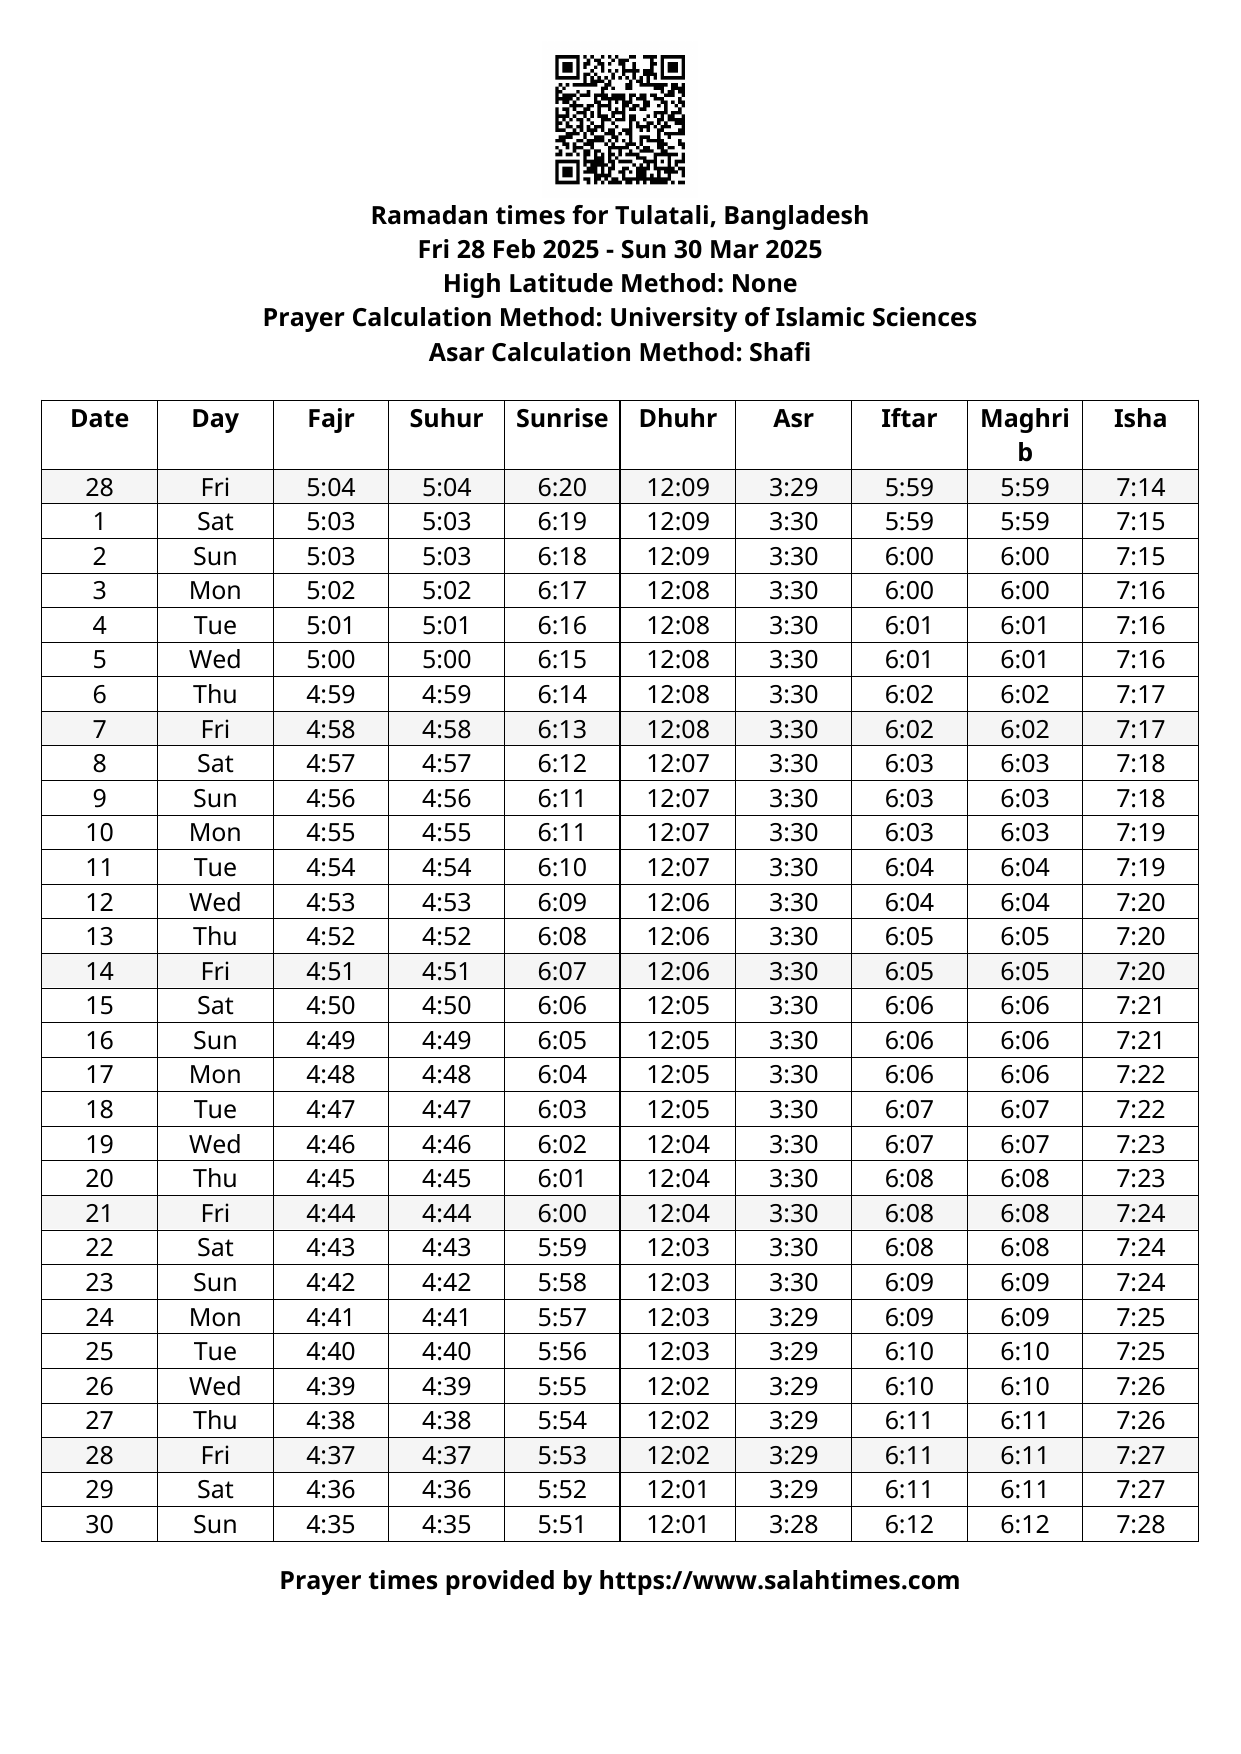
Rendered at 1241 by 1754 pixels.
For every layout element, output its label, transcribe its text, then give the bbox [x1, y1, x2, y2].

table_header Fajr [274, 401, 388, 469]
table_cell 6:14 [505, 677, 619, 711]
table_cell 3:30 [736, 816, 851, 849]
table_cell 4:38 [274, 1404, 388, 1437]
table_cell 7:19 [1083, 816, 1198, 849]
table_cell 6:10 [852, 1369, 967, 1402]
table_cell 12:09 [621, 470, 735, 503]
table_cell 4:35 [389, 1507, 504, 1541]
table_cell 12:04 [621, 1161, 735, 1195]
table_cell 12:09 [621, 504, 735, 538]
table_cell 3:30 [736, 643, 851, 676]
table_cell 6:05 [852, 954, 967, 987]
table_cell 4:50 [389, 989, 504, 1022]
table_cell 11 [42, 850, 157, 884]
table_cell 3 [42, 574, 157, 607]
table_cell 6:11 [852, 1438, 967, 1472]
table_cell Sat [158, 746, 273, 780]
table_cell 6:10 [968, 1334, 1082, 1368]
table_cell 7:18 [1083, 746, 1198, 780]
table_cell 6:06 [852, 989, 967, 1022]
table_cell 5:57 [505, 1300, 619, 1333]
table_cell 3:29 [736, 1300, 851, 1333]
table_cell Sat [158, 1231, 273, 1264]
table_header Asr [736, 401, 851, 469]
table_cell Thu [158, 1161, 273, 1195]
table_cell 6 [42, 677, 157, 711]
table_cell 5:59 [968, 470, 1082, 503]
table_cell 3:30 [736, 1127, 851, 1160]
table_cell 3:29 [736, 470, 851, 503]
table_cell 6:01 [968, 643, 1082, 676]
table_cell 6:05 [968, 919, 1082, 953]
table_cell Mon [158, 1058, 273, 1091]
table_cell 4:57 [389, 746, 504, 780]
table_cell 4:46 [274, 1127, 388, 1160]
table_cell 6:00 [968, 574, 1082, 607]
table_cell 5:59 [852, 470, 967, 503]
table_cell 13 [42, 919, 157, 953]
table_cell Thu [158, 1404, 273, 1437]
table_cell 3:30 [736, 608, 851, 642]
table_cell 5:00 [389, 643, 504, 676]
table_cell Wed [158, 1369, 273, 1402]
table_cell 12:05 [621, 1058, 735, 1091]
table_cell 7:20 [1083, 919, 1198, 953]
table_cell Mon [158, 816, 273, 849]
table_cell 6:16 [505, 608, 619, 642]
table_cell 3:30 [736, 504, 851, 538]
table_cell 4:53 [389, 885, 504, 918]
table_cell 4:51 [389, 954, 504, 987]
table_cell 5:02 [389, 574, 504, 607]
table_cell 12:06 [621, 885, 735, 918]
table_cell 5:59 [852, 504, 967, 538]
table_cell 12:02 [621, 1369, 735, 1402]
table_cell 6:09 [968, 1265, 1082, 1299]
table_cell 4:44 [274, 1196, 388, 1229]
table_cell 6:00 [852, 574, 967, 607]
table_cell 6:08 [968, 1161, 1082, 1195]
table_cell 3:30 [736, 781, 851, 814]
text Prayer Calculation Method: University of Islamic Sciences [42, 300, 1198, 334]
table_cell 3:29 [736, 1334, 851, 1368]
table_cell 5:01 [389, 608, 504, 642]
table_cell 6:13 [505, 712, 619, 745]
table_cell 4:48 [389, 1058, 504, 1091]
table_cell 12:02 [621, 1404, 735, 1437]
table_cell 27 [42, 1404, 157, 1437]
table_cell 6:10 [505, 850, 619, 884]
table_cell Fri [158, 712, 273, 745]
table_cell 6:12 [505, 746, 619, 780]
table_cell 28 [42, 470, 157, 503]
table_cell 6:12 [852, 1507, 967, 1541]
table_cell 5:03 [389, 539, 504, 572]
table_cell 6:03 [852, 746, 967, 780]
table_cell 1 [42, 504, 157, 538]
table_cell 4:58 [389, 712, 504, 745]
table_cell 6:08 [852, 1231, 967, 1264]
table_cell 17 [42, 1058, 157, 1091]
table_cell 6:07 [505, 954, 619, 987]
table_cell 4:38 [389, 1404, 504, 1437]
table_cell 5 [42, 643, 157, 676]
table_cell 6:07 [852, 1127, 967, 1160]
table_cell Sun [158, 1023, 273, 1057]
table_cell 6:08 [968, 1231, 1082, 1264]
table_cell 6:09 [852, 1265, 967, 1299]
table_cell 4:39 [389, 1369, 504, 1402]
table_cell Tue [158, 850, 273, 884]
table_cell 6:07 [852, 1092, 967, 1126]
table_cell 3:30 [736, 1196, 851, 1229]
table_cell 6:15 [505, 643, 619, 676]
table_cell 2 [42, 539, 157, 572]
table_cell Mon [158, 1300, 273, 1333]
table_cell 12:03 [621, 1231, 735, 1264]
table_cell 5:03 [389, 504, 504, 538]
table_cell 30 [42, 1507, 157, 1541]
table_cell 6:09 [852, 1300, 967, 1333]
table_cell 6:20 [505, 470, 619, 503]
table_cell 5:52 [505, 1473, 619, 1506]
table_cell 6:04 [505, 1058, 619, 1091]
table_cell 7:16 [1083, 608, 1198, 642]
table_cell 6:02 [968, 712, 1082, 745]
table_cell 12 [42, 885, 157, 918]
table_cell 4:54 [389, 850, 504, 884]
table_cell 3:30 [736, 885, 851, 918]
table_cell 26 [42, 1369, 157, 1402]
table_cell 3:28 [736, 1507, 851, 1541]
table_cell 6:02 [852, 677, 967, 711]
table_cell 6:02 [505, 1127, 619, 1160]
table_cell 7:18 [1083, 781, 1198, 814]
table_cell 7:21 [1083, 989, 1198, 1022]
table_cell 3:30 [736, 1231, 851, 1264]
table_cell 6:06 [968, 1023, 1082, 1057]
table_cell 6:10 [852, 1334, 967, 1368]
table_cell 6:01 [968, 608, 1082, 642]
table_cell 4:52 [389, 919, 504, 953]
table_cell Sat [158, 1473, 273, 1506]
table_cell 3:30 [736, 989, 851, 1022]
table_cell 4:40 [274, 1334, 388, 1368]
table_cell 5:04 [274, 470, 388, 503]
table_cell 6:11 [852, 1473, 967, 1506]
table_cell 3:30 [736, 1092, 851, 1126]
table_cell Sat [158, 504, 273, 538]
table_cell 19 [42, 1127, 157, 1160]
table_cell 4:42 [274, 1265, 388, 1299]
table_cell 6:19 [505, 504, 619, 538]
table_header Isha [1083, 401, 1198, 469]
table_cell 5:58 [505, 1265, 619, 1299]
table_cell 12:04 [621, 1127, 735, 1160]
table_cell 6:11 [968, 1473, 1082, 1506]
table_cell 4:48 [274, 1058, 388, 1091]
table_cell 4:54 [274, 850, 388, 884]
table_cell 12:06 [621, 919, 735, 953]
table_cell 12:02 [621, 1438, 735, 1472]
table_cell 4:53 [274, 885, 388, 918]
table_cell 6:12 [968, 1507, 1082, 1541]
table_cell 5:01 [274, 608, 388, 642]
table_header Dhuhr [621, 401, 735, 469]
table_cell Tue [158, 1334, 273, 1368]
table_cell 12:05 [621, 1092, 735, 1126]
table_cell 12:09 [621, 539, 735, 572]
table_cell 4:58 [274, 712, 388, 745]
table_cell 3:30 [736, 850, 851, 884]
table_cell 6:10 [968, 1369, 1082, 1402]
table_cell 6:00 [505, 1196, 619, 1229]
table_cell 6:01 [852, 608, 967, 642]
table_cell Thu [158, 677, 273, 711]
table_cell 6:04 [968, 885, 1082, 918]
table_cell 4:50 [274, 989, 388, 1022]
table_header Iftar [852, 401, 967, 469]
table_cell 6:04 [852, 885, 967, 918]
table_cell 6:08 [968, 1196, 1082, 1229]
table_cell 4:45 [274, 1161, 388, 1195]
table_cell 9 [42, 781, 157, 814]
table_cell Fri [158, 1438, 273, 1472]
table_cell 6:05 [505, 1023, 619, 1057]
table_cell 7:14 [1083, 470, 1198, 503]
table_cell 4:56 [389, 781, 504, 814]
table_cell 6:08 [852, 1161, 967, 1195]
table_cell 6:05 [968, 954, 1082, 987]
table_cell 12:01 [621, 1507, 735, 1541]
table_cell 5:51 [505, 1507, 619, 1541]
table_cell 4:59 [274, 677, 388, 711]
table_cell 7:26 [1083, 1404, 1198, 1437]
table_cell 7:15 [1083, 539, 1198, 572]
table_cell 7:22 [1083, 1092, 1198, 1126]
table_cell 7:16 [1083, 643, 1198, 676]
table_cell 6:04 [852, 850, 967, 884]
table_cell 6:11 [968, 1404, 1082, 1437]
table_cell 4:55 [389, 816, 504, 849]
table_cell 12:03 [621, 1265, 735, 1299]
table_cell 4:44 [389, 1196, 504, 1229]
table_header Suhur [389, 401, 504, 469]
picture [542, 41, 699, 198]
table_cell 5:00 [274, 643, 388, 676]
table_cell 6:05 [852, 919, 967, 953]
text Prayer times provided by https://www.salahtimes.com [42, 1563, 1198, 1597]
table_cell 7:15 [1083, 504, 1198, 538]
table_cell 12:03 [621, 1334, 735, 1368]
table_cell Sun [158, 539, 273, 572]
table_cell Wed [158, 885, 273, 918]
table_cell 20 [42, 1161, 157, 1195]
table_cell 6:03 [505, 1092, 619, 1126]
table_cell 7:25 [1083, 1300, 1198, 1333]
table_cell 6:04 [968, 850, 1082, 884]
table_header Maghrib [968, 401, 1082, 469]
table_cell 3:30 [736, 1265, 851, 1299]
table_cell 3:30 [736, 712, 851, 745]
table_cell 12:04 [621, 1196, 735, 1229]
table_cell 5:02 [274, 574, 388, 607]
table_cell 28 [42, 1438, 157, 1472]
table_cell 4:57 [274, 746, 388, 780]
table_cell 4:59 [389, 677, 504, 711]
table_cell 7:24 [1083, 1231, 1198, 1264]
table_cell 7:25 [1083, 1334, 1198, 1368]
table_cell 12:06 [621, 954, 735, 987]
table_cell Sat [158, 989, 273, 1022]
table_cell 4:47 [274, 1092, 388, 1126]
table_cell 7:24 [1083, 1265, 1198, 1299]
table_cell 6:02 [852, 712, 967, 745]
table_cell 5:59 [505, 1231, 619, 1264]
table_header Day [158, 401, 273, 469]
table_cell 23 [42, 1265, 157, 1299]
table_cell 6:01 [852, 643, 967, 676]
table_cell 6:06 [968, 1058, 1082, 1091]
table_cell 5:55 [505, 1369, 619, 1402]
table_cell 22 [42, 1231, 157, 1264]
table_cell 7 [42, 712, 157, 745]
table_cell 4:39 [274, 1369, 388, 1402]
table_cell 4:49 [274, 1023, 388, 1057]
table_cell 12:07 [621, 816, 735, 849]
table_cell 6:06 [505, 989, 619, 1022]
table_cell Sun [158, 1507, 273, 1541]
table_cell 16 [42, 1023, 157, 1057]
table_cell Tue [158, 608, 273, 642]
table_cell 6:03 [968, 746, 1082, 780]
table_cell 7:17 [1083, 712, 1198, 745]
table_cell 7:19 [1083, 850, 1198, 884]
table_cell 8 [42, 746, 157, 780]
table_cell Fri [158, 1196, 273, 1229]
table_cell 12:08 [621, 643, 735, 676]
table_cell 4:40 [389, 1334, 504, 1368]
table_cell 5:56 [505, 1334, 619, 1368]
table_cell 3:29 [736, 1473, 851, 1506]
table_cell Tue [158, 1092, 273, 1126]
table_cell 5:04 [389, 470, 504, 503]
text Asar Calculation Method: Shafi [42, 334, 1198, 368]
table_cell 24 [42, 1300, 157, 1333]
text High Latitude Method: None [42, 266, 1198, 300]
table_cell 14 [42, 954, 157, 987]
table_cell 7:28 [1083, 1507, 1198, 1541]
table_cell 7:23 [1083, 1161, 1198, 1195]
table_cell 12:08 [621, 574, 735, 607]
table_cell 4:52 [274, 919, 388, 953]
table_cell 5:03 [274, 539, 388, 572]
table_cell 6:08 [852, 1196, 967, 1229]
table_cell 4:43 [274, 1231, 388, 1264]
table_cell 4 [42, 608, 157, 642]
table_cell Thu [158, 919, 273, 953]
table_cell 12:07 [621, 746, 735, 780]
table_cell 5:53 [505, 1438, 619, 1472]
table_cell 4:41 [389, 1300, 504, 1333]
table_cell 4:37 [389, 1438, 504, 1472]
table_cell 6:09 [968, 1300, 1082, 1333]
table_cell 29 [42, 1473, 157, 1506]
table_cell 4:55 [274, 816, 388, 849]
table_cell 6:03 [852, 816, 967, 849]
table_cell 6:11 [505, 816, 619, 849]
table_cell 6:18 [505, 539, 619, 572]
table_cell Wed [158, 643, 273, 676]
table_cell 4:47 [389, 1092, 504, 1126]
table_cell 5:59 [968, 504, 1082, 538]
table_cell 12:03 [621, 1300, 735, 1333]
text Fri 28 Feb 2025 - Sun 30 Mar 2025 [42, 232, 1198, 266]
table_cell 12:08 [621, 677, 735, 711]
table_cell 6:03 [852, 781, 967, 814]
table_cell 3:30 [736, 954, 851, 987]
table_cell 6:07 [968, 1127, 1082, 1160]
table_cell 6:07 [968, 1092, 1082, 1126]
table_cell 10 [42, 816, 157, 849]
table_cell Wed [158, 1127, 273, 1160]
table_cell 5:03 [274, 504, 388, 538]
table_cell 25 [42, 1334, 157, 1368]
table_cell 7:20 [1083, 954, 1198, 987]
text Ramadan times for Tulatali, Bangladesh [42, 198, 1198, 232]
table_cell 4:56 [274, 781, 388, 814]
table_cell 6:00 [968, 539, 1082, 572]
table_cell 18 [42, 1092, 157, 1126]
table_cell 3:30 [736, 919, 851, 953]
table_cell 4:37 [274, 1438, 388, 1472]
table_cell 6:09 [505, 885, 619, 918]
table_cell 3:30 [736, 1023, 851, 1057]
table_cell 12:08 [621, 712, 735, 745]
table_cell 3:30 [736, 746, 851, 780]
table_cell 4:43 [389, 1231, 504, 1264]
table_cell 3:30 [736, 1161, 851, 1195]
table_cell 4:49 [389, 1023, 504, 1057]
table_cell 3:29 [736, 1404, 851, 1437]
table_cell 7:27 [1083, 1438, 1198, 1472]
table_cell 6:03 [968, 816, 1082, 849]
table_cell Mon [158, 574, 273, 607]
table_cell 3:29 [736, 1369, 851, 1402]
table_cell 7:21 [1083, 1023, 1198, 1057]
table_cell 4:35 [274, 1507, 388, 1541]
table_cell 7:23 [1083, 1127, 1198, 1160]
table_cell Sun [158, 781, 273, 814]
table_cell 4:36 [274, 1473, 388, 1506]
table_cell 12:05 [621, 1023, 735, 1057]
table_cell 4:36 [389, 1473, 504, 1506]
table_cell 3:30 [736, 539, 851, 572]
table_cell 3:30 [736, 677, 851, 711]
table_cell 6:00 [852, 539, 967, 572]
table_cell 7:22 [1083, 1058, 1198, 1091]
table_cell 7:16 [1083, 574, 1198, 607]
table_cell Fri [158, 470, 273, 503]
table_cell 15 [42, 989, 157, 1022]
table_cell 6:06 [852, 1023, 967, 1057]
table_cell 7:20 [1083, 885, 1198, 918]
table_cell 7:27 [1083, 1473, 1198, 1506]
table_cell Fri [158, 954, 273, 987]
table_cell 12:01 [621, 1473, 735, 1506]
table_cell 6:11 [852, 1404, 967, 1437]
table_cell 6:08 [505, 919, 619, 953]
table_cell 12:05 [621, 989, 735, 1022]
table_cell 7:24 [1083, 1196, 1198, 1229]
table_cell 6:17 [505, 574, 619, 607]
table_cell 5:54 [505, 1404, 619, 1437]
table_cell 3:30 [736, 574, 851, 607]
table_cell 3:30 [736, 1058, 851, 1091]
table_header Sunrise [505, 401, 619, 469]
table_cell 12:07 [621, 781, 735, 814]
table_cell 6:06 [852, 1058, 967, 1091]
table_header Date [42, 401, 157, 469]
table_cell Sun [158, 1265, 273, 1299]
table_cell 4:41 [274, 1300, 388, 1333]
table_cell 3:29 [736, 1438, 851, 1472]
table_cell 6:11 [968, 1438, 1082, 1472]
table_cell 6:06 [968, 989, 1082, 1022]
table_cell 7:26 [1083, 1369, 1198, 1402]
table_cell 6:03 [968, 781, 1082, 814]
table_cell 6:01 [505, 1161, 619, 1195]
table_cell 21 [42, 1196, 157, 1229]
table_cell 12:08 [621, 608, 735, 642]
table_cell 4:46 [389, 1127, 504, 1160]
table_cell 4:51 [274, 954, 388, 987]
table_cell 4:42 [389, 1265, 504, 1299]
table_cell 4:45 [389, 1161, 504, 1195]
table_cell 6:11 [505, 781, 619, 814]
table_cell 6:02 [968, 677, 1082, 711]
table_cell 7:17 [1083, 677, 1198, 711]
table_cell 12:07 [621, 850, 735, 884]
